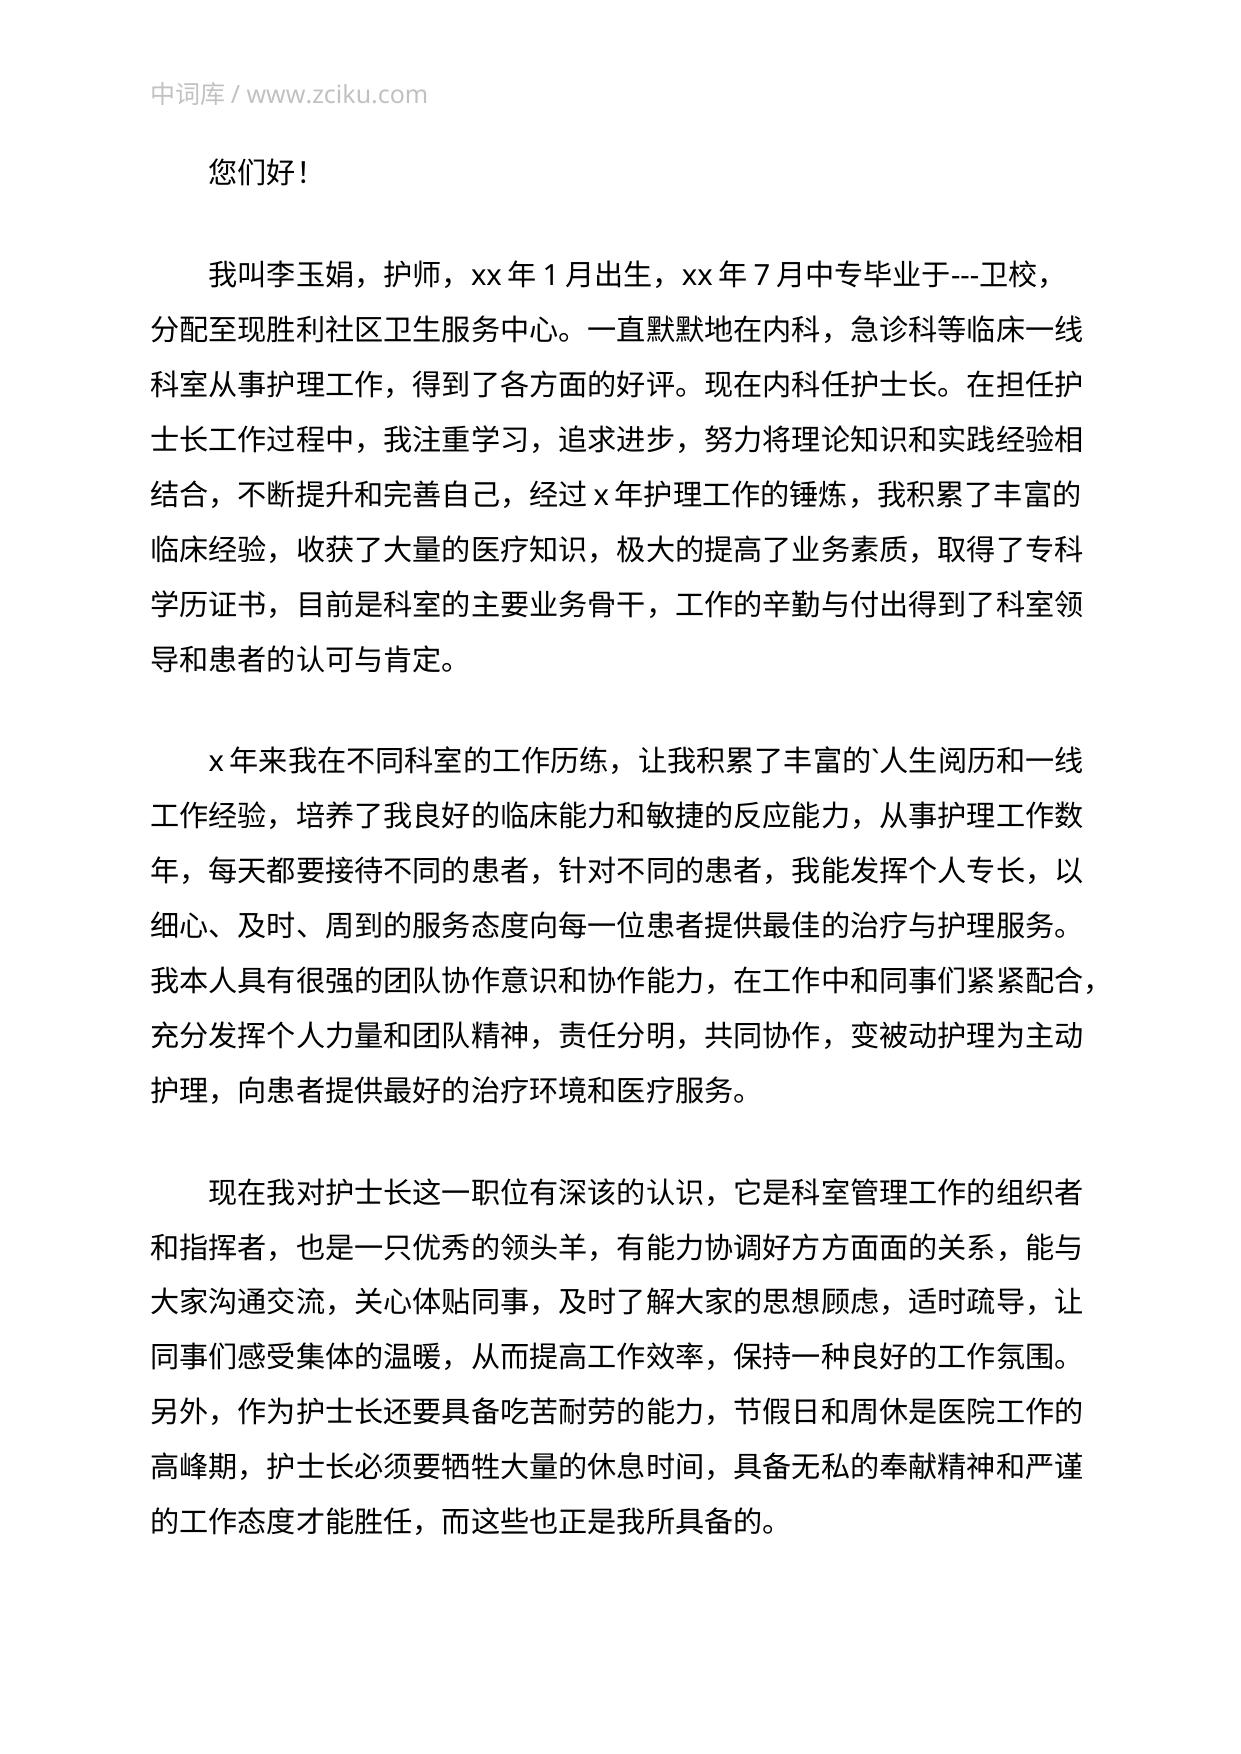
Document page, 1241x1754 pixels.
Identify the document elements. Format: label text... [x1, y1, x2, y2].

text x年来我在不同科室的工作历练，让我积累了丰富的`人生阅历和一线工作经验，培养了我良好的临床能力和敏捷的反应能力，从事护理工作数年，每天都要接待不同的患者，针对不同的患者，我能发挥个人专长，以细心、及时、周到的服务态度向每一位患者提供最佳的治疗与护理服务。我本人具有很强的团队协作意识和协作能力，在工作中和同事们紧紧配合，充分发挥个人力量和团队精神，责任分明，共同协作，变被动护理为主动护理，向患者提供最好的治疗环境和医疗服务。 [150, 738, 1090, 1110]
text 我叫李玉娟，护师，xx年1月出生，xx年7月中专毕业于---卫校，分配至现胜利社区卫生服务中心。一直默默地在内科，急诊科等临床一线科室从事护理工作，得到了各方面的好评。现在内科任护士长。在担任护士长工作过程中，我注重学习，追求进步，努力将理论知识和实践经验相结合，不断提升和完善自己，经过x年护理工作的锤炼，我积累了丰富的临床经验，收获了大量的医疗知识，极大的提高了业务素质，取得了专科学历证书，目前是科室的主要业务骨干，工作的辛勤与付出得到了科室领导和患者的认可与肯定。 [150, 252, 1090, 678]
text 现在我对护士长这一职位有深该的认识，它是科室管理工作的组织者和指挥者，也是一只优秀的领头羊，有能力协调好方方面面的关系，能与大家沟通交流，关心体贴同事，及时了解大家的思想顾虑，适时疏导，让同事们感受集体的温暖，从而提高工作效率，保持一种良好的工作氛围。另外，作为护士长还要具备吃苦耐劳的能力，节假日和周休是医院工作的高峰期，护士长必须要牺牲大量的休息时间，具备无私的奉献精神和严谨的工作态度才能胜任，而这些也正是我所具备的。 [150, 1169, 1090, 1541]
text 您们好！ [150, 150, 1090, 192]
